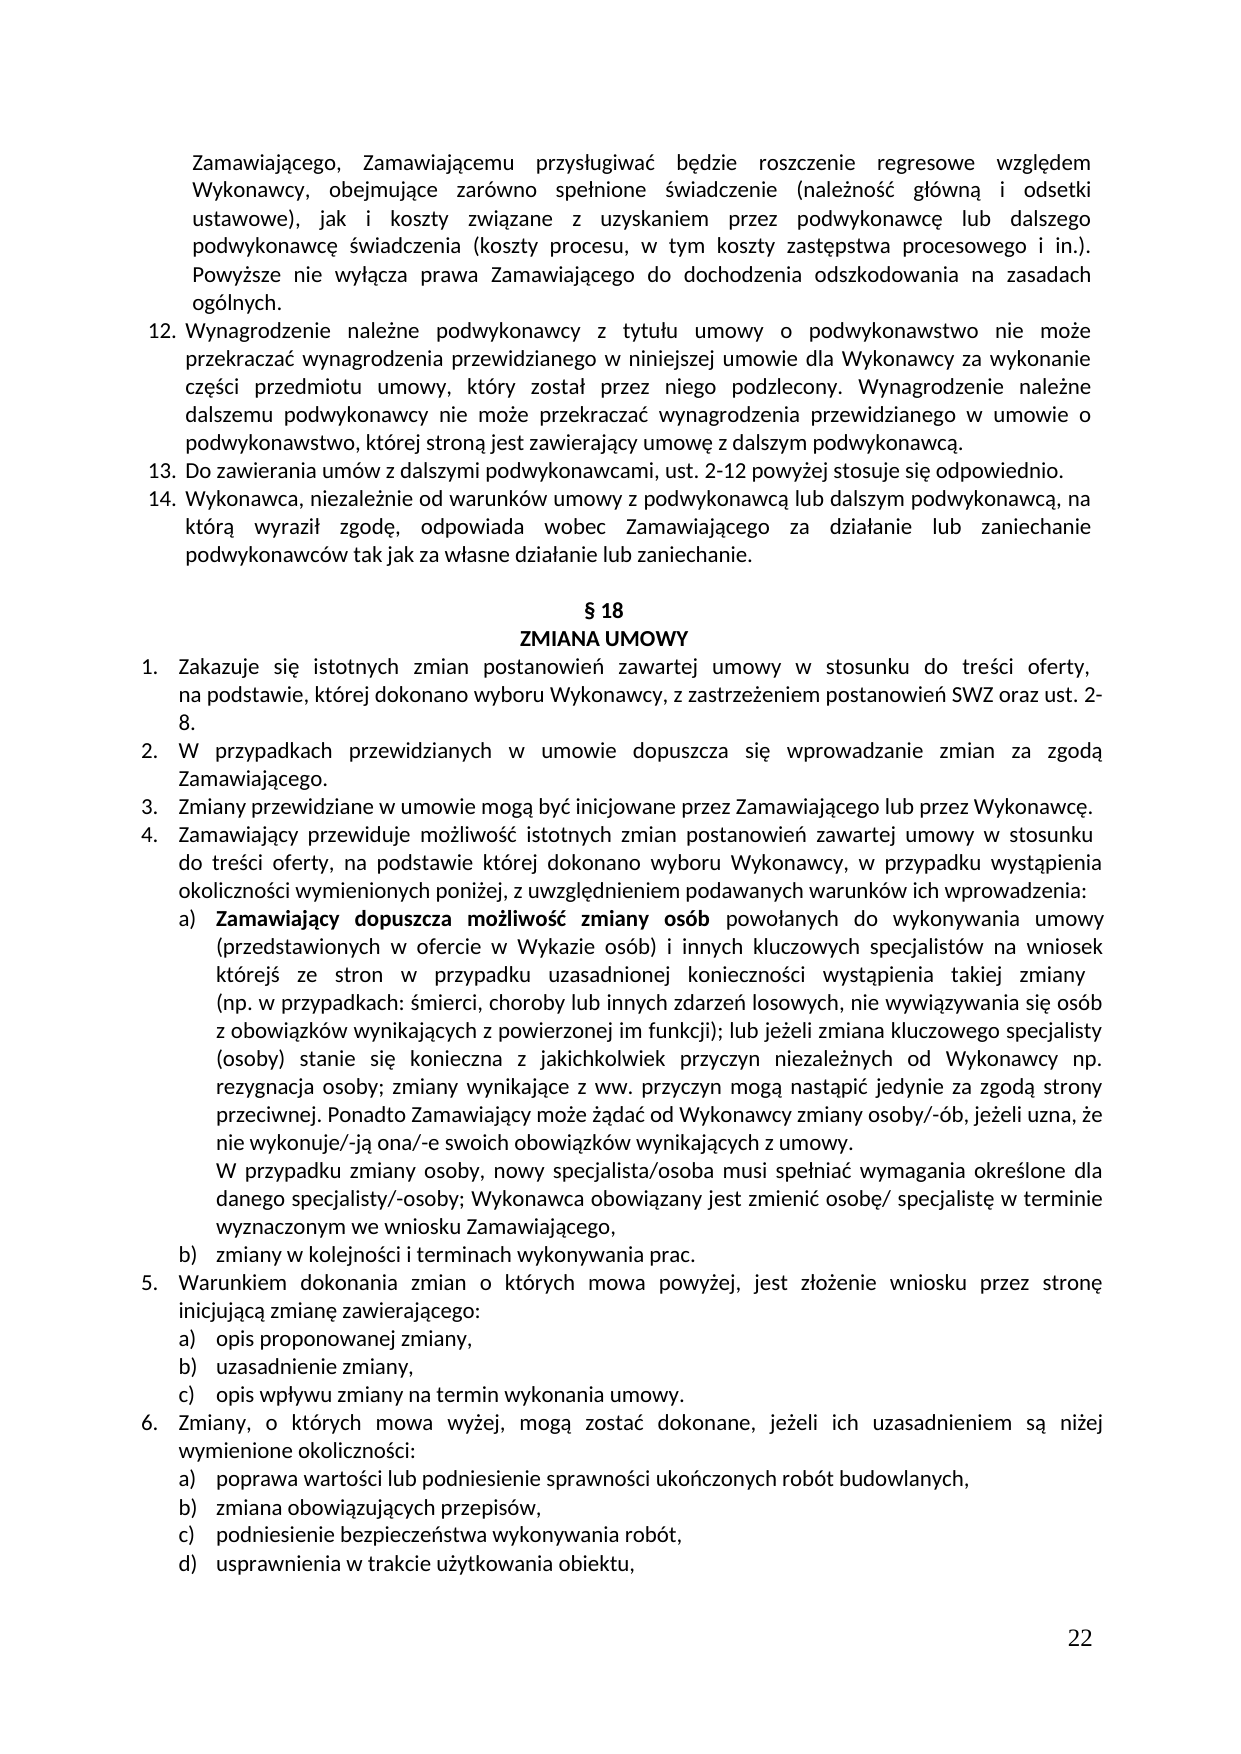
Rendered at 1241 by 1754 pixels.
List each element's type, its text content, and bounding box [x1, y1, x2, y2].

list Zakazuje się istotnych zmian postanowień zawartej umowy w stosunku do treści oferty, na podstawie, której dokonano wyboru Wykonawcy, z zastrzeżeniem postanowień SWZ oraz ust. 2-8. [141, 652, 1104, 736]
list poprawa wartości lub podniesienie sprawności ukończonych robót budowlanych, [178, 1464, 1104, 1493]
text § 18 [103, 596, 1104, 624]
list Warunkiem dokonania zmian o których mowa powyżej, jest złożenie wniosku przez stronę inicjującą zmianę zawierającego: [141, 1268, 1104, 1324]
list Zmiany przewidziane w umowie mogą być inicjowane przez Zamawiającego lub przez Wykonawcę. [141, 792, 1104, 820]
list opis wpływu zmiany na termin wykonania umowy. [178, 1381, 1104, 1408]
list Zamawiający przewiduje możliwość istotnych zmian postanowień zawartej umowy w stosunku do treści oferty, na podstawie której dokonano wyboru Wykonawcy, w przypadku wystąpienia okoliczności wymienionych poniżej, z uwzględnieniem podawanych warunków ich wprowadzenia: [141, 820, 1104, 904]
list Do zawierania umów z dalszymi podwykonawcami, ust. 2-12 powyżej stosuje się odpowiednio. [148, 456, 1093, 484]
list uzasadnienie zmiany, [178, 1352, 1104, 1381]
list usprawnienia w trakcie użytkowania obiektu, [178, 1549, 1104, 1577]
list W przypadkach przewidzianych w umowie dopuszcza się wprowadzanie zmian za zgodą Zamawiającego. [141, 736, 1104, 792]
list zmiany w kolejności i terminach wykonywania prac. [178, 1240, 1104, 1268]
list Zamawiający dopuszcza możliwość zmiany osób powołanych do wykonywania umowy (przedstawionych w ofercie w Wykazie osób) i innych kluczowych specjalistów na wniosek którejś ze stron w przypadku uzasadnionej konieczności wystąpienia takiej zmiany (np. w przypadkach: śmierci, choroby lub innych zdarzeń losowych, nie wywiązywania się osób z obowiązków wynikających z powierzonej im funkcji); lub jeżeli zmiana kluczowego specjalisty (osoby) stanie się konieczna z jakichkolwiek przyczyn niezależnych od Wykonawcy np. rezygnacja osoby; zmiany wynikające z ww. przyczyn mogą nastąpić jedynie za zgodą strony przeciwnej. Ponadto Zamawiający może żądać od Wykonawcy zmiany osoby/-ób, jeżeli uzna, że nie wykonuje/-ją ona/-e swoich obowiązków wynikających z umowy. W przypadku zmiany osoby, nowy specjalista/osoba musi spełniać wymagania określone dla danego specjalisty/-osoby; Wykonawca obowiązany jest zmienić osobę/ specjalistę w terminie wyznaczonym we wniosku Zamawiającego, [178, 904, 1104, 1240]
list podniesienie bezpieczeństwa wykonywania robót, [178, 1521, 1104, 1549]
text ZMIANA UMOWY [103, 624, 1104, 652]
list Wykonawca, niezależnie od warunków umowy z podwykonawcą lub dalszym podwykonawcą, na którą wyraził zgodę, odpowiada wobec Zamawiającego za działanie lub zaniechanie podwykonawców tak jak za własne działanie lub zaniechanie. [148, 484, 1093, 568]
list zmiana obowiązujących przepisów, [178, 1493, 1104, 1521]
list Wynagrodzenie należne podwykonawcy z tytułu umowy o podwykonawstwo nie może przekraczać wynagrodzenia przewidzianego w niniejszej umowie dla Wykonawcy za wykonanie części przedmiotu umowy, który został przez niego podzlecony. Wynagrodzenie należne dalszemu podwykonawcy nie może przekraczać wynagrodzenia przewidzianego w umowie o podwykonawstwo, której stroną jest zawierający umowę z dalszym podwykonawcą. [148, 316, 1093, 456]
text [192, 148, 1093, 316]
list Zmiany, o których mowa wyżej, mogą zostać dokonane, jeżeli ich uzasadnieniem są niżej wymienione okoliczności: [141, 1408, 1104, 1464]
list opis proponowanej zmiany, [178, 1324, 1104, 1352]
